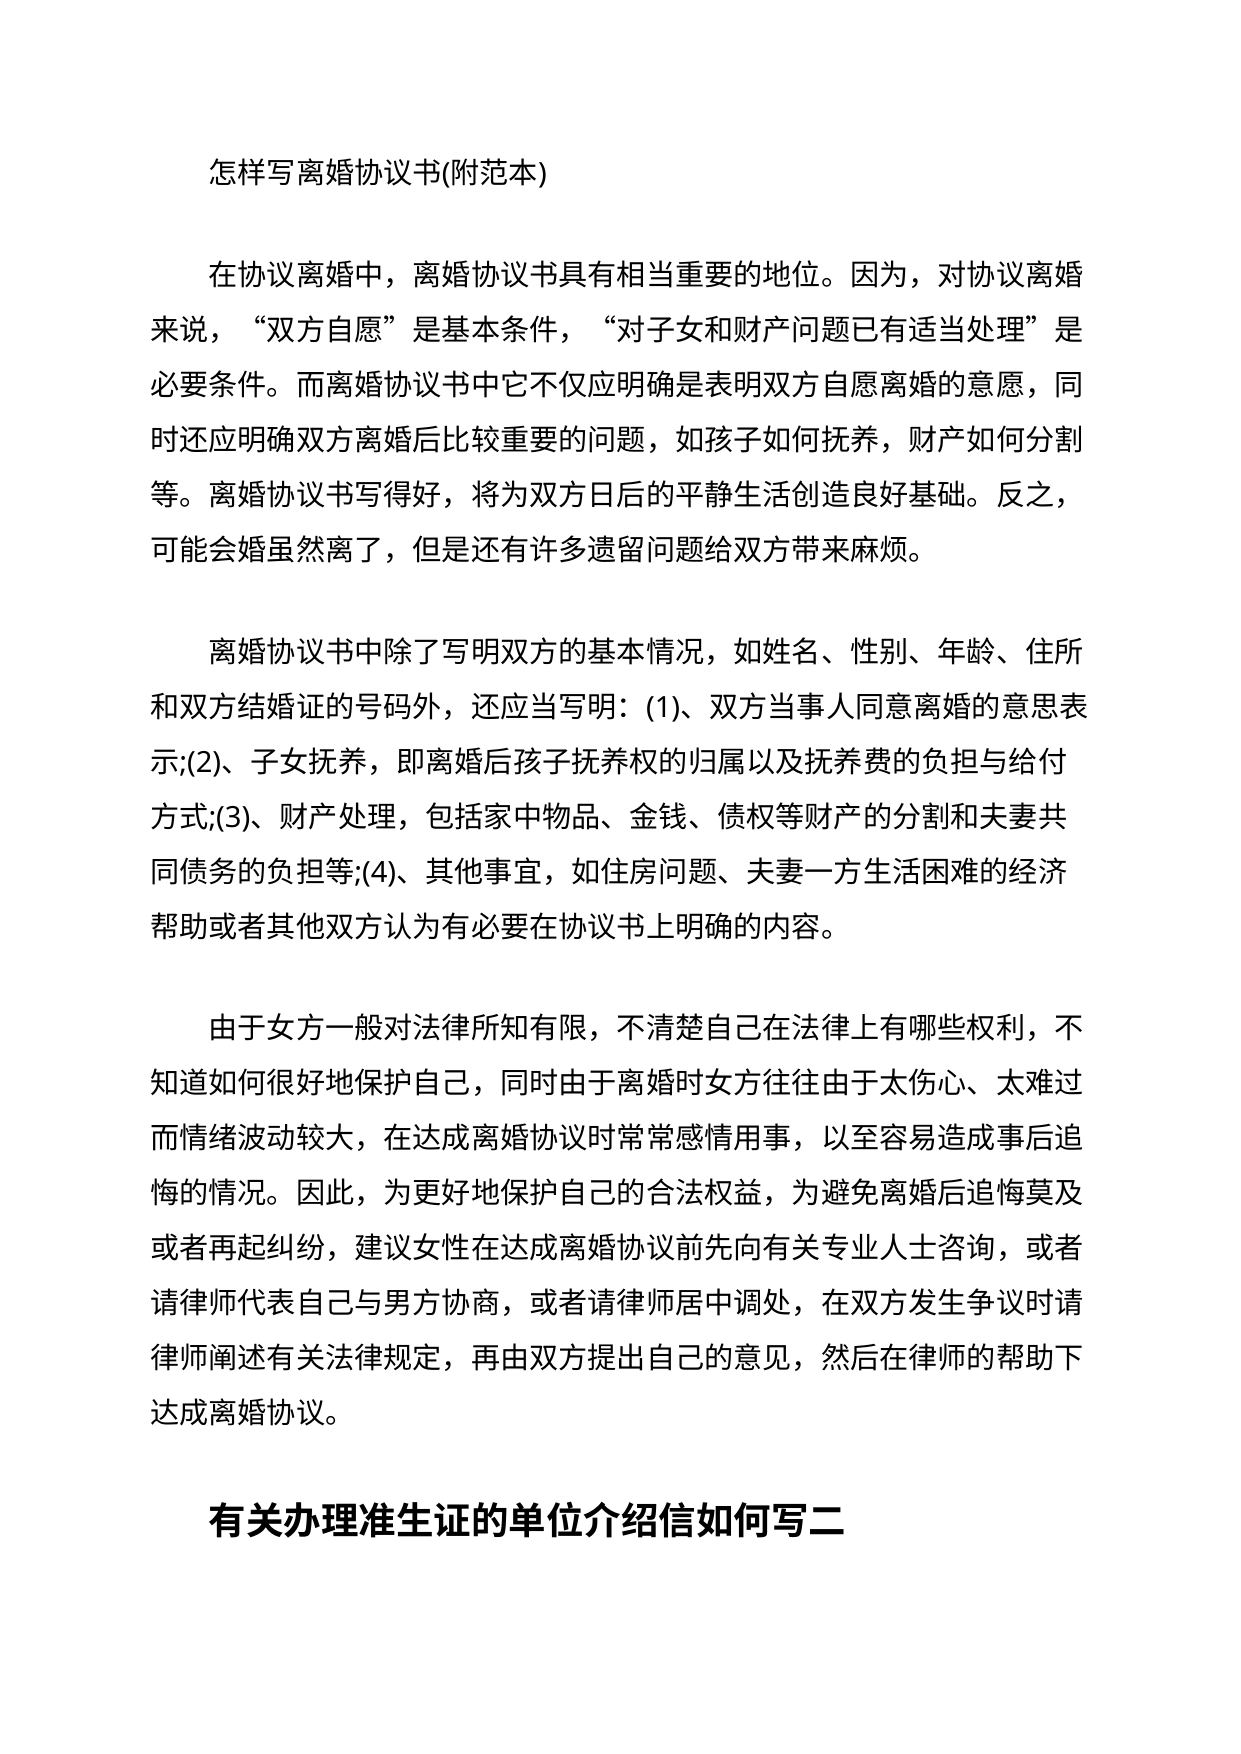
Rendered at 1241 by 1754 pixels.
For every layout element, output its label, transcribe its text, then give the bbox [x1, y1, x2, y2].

text 有关办理准生证的单位介绍信如何写二 [150, 1491, 1090, 1545]
text 由于女方一般对法律所知有限，不清楚自己在法律上有哪些权利，不知道如何很好地保护自己，同时由于离婚时女方往往由于太伤心、太难过而情绪波动较大，在达成离婚协议时常常感情用事，以至容易造成事后追悔的情况。因此，为更好地保护自己的合法权益，为避免离婚后追悔莫及或者再起纠纷，建议女性在达成离婚协议前先向有关专业人士咨询，或者请律师代表自己与男方协商，或者请律师居中调处，在双方发生争议时请律师阐述有关法律规定，再由双方提出自己的意见，然后在律师的帮助下达成离婚协议。 [150, 1005, 1090, 1431]
text 怎样写离婚协议书(附范本) [150, 150, 1090, 192]
text 在协议离婚中，离婚协议书具有相当重要的地位。因为，对协议离婚来说，“双方自愿”是基本条件，“对子女和财产问题已有适当处理”是必要条件。而离婚协议书中它不仅应明确是表明双方自愿离婚的意愿，同时还应明确双方离婚后比较重要的问题，如孩子如何抚养，财产如何分割等。离婚协议书写得好，将为双方日后的平静生活创造良好基础。反之，可能会婚虽然离了，但是还有许多遗留问题给双方带来麻烦。 [150, 252, 1090, 569]
text 离婚协议书中除了写明双方的基本情况，如姓名、性别、年龄、住所和双方结婚证的号码外，还应当写明：(1)、双方当事人同意离婚的意思表示;(2)、子女抚养，即离婚后孩子抚养权的归属以及抚养费的负担与给付方式;(3)、财产处理，包括家中物品、金钱、债权等财产的分割和夫妻共同债务的负担等;(4)、其他事宜，如住房问题、夫妻一方生活困难的经济帮助或者其他双方认为有必要在协议书上明确的内容。 [150, 628, 1090, 945]
